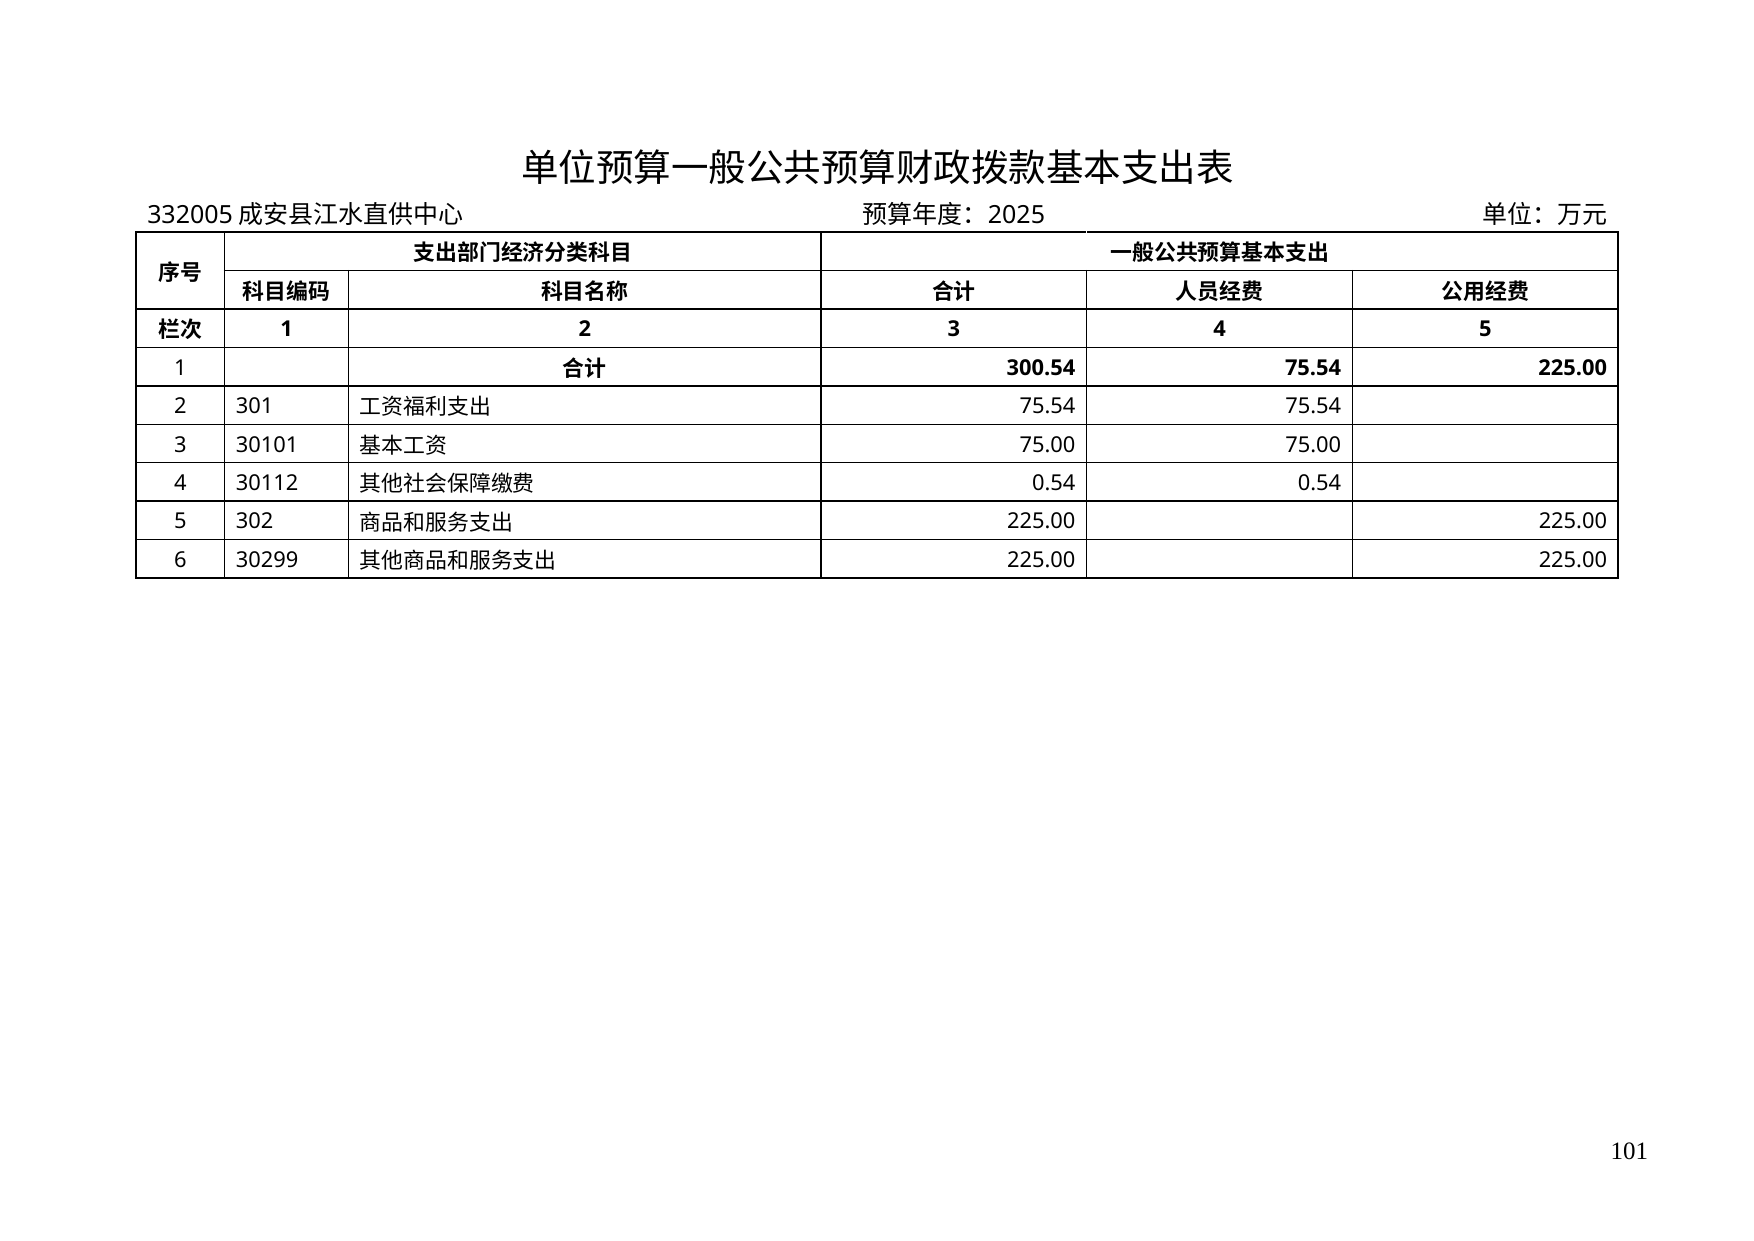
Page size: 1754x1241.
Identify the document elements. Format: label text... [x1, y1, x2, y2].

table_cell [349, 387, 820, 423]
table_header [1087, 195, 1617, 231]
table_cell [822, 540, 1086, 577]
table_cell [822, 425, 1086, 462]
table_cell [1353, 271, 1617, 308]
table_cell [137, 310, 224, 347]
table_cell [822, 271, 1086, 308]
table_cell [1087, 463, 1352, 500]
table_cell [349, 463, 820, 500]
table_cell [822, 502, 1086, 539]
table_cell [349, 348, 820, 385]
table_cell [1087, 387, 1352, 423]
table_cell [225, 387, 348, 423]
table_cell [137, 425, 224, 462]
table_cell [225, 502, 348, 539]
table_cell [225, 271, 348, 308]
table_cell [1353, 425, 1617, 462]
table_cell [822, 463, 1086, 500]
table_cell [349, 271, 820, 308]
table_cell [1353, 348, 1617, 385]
text 单位预算一般公共预算财政拨款基本支出表 [106, 142, 1648, 193]
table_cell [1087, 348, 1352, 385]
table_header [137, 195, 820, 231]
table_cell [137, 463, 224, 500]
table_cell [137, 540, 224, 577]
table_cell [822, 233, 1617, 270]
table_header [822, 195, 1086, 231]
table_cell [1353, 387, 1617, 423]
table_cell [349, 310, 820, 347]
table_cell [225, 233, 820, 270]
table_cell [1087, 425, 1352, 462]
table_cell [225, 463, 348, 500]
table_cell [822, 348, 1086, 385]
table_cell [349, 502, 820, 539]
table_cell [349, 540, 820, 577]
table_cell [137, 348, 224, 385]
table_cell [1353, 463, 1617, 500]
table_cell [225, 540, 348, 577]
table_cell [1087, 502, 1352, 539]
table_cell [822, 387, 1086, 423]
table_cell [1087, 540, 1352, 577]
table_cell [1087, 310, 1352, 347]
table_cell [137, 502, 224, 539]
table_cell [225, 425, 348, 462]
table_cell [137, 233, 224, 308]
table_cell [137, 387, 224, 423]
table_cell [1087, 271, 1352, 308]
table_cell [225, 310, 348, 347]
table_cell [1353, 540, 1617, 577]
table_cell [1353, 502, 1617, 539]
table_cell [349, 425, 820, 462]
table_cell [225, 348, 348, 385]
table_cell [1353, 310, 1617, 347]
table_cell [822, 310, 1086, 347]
